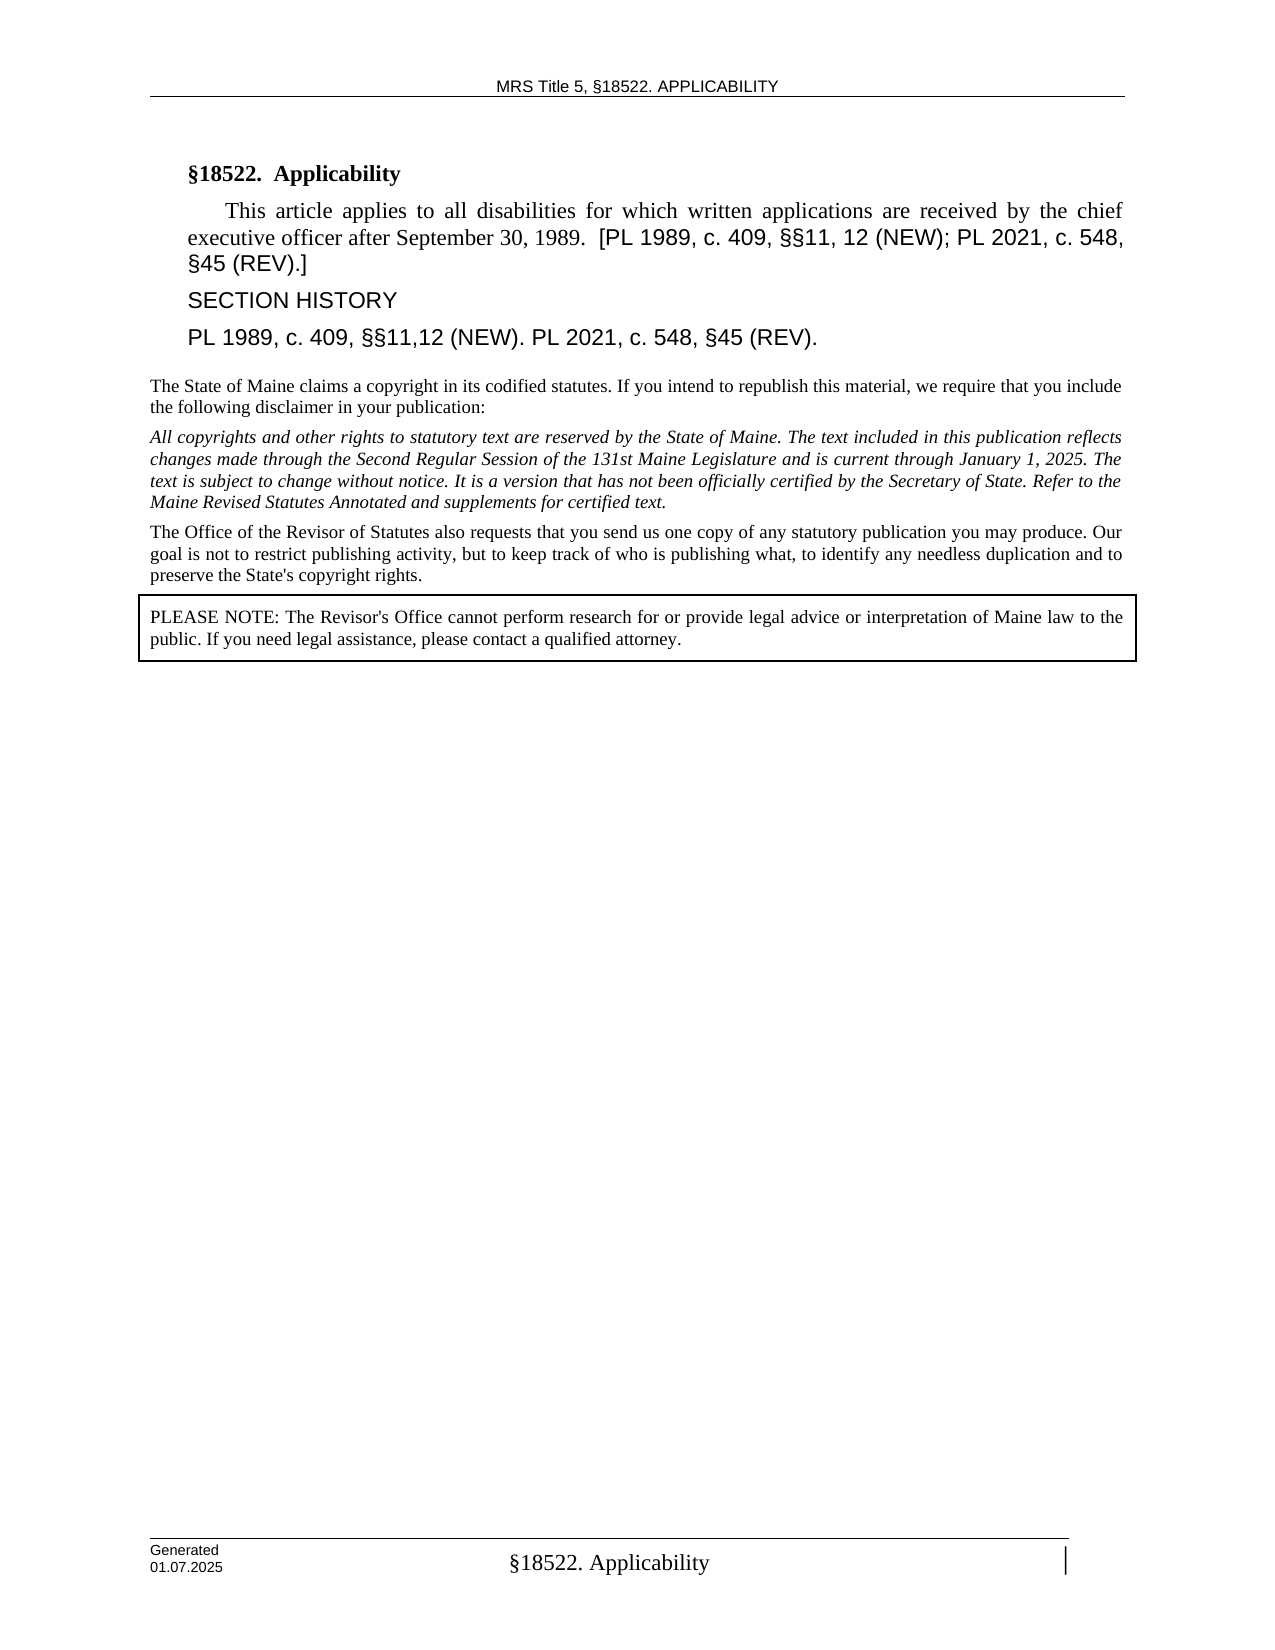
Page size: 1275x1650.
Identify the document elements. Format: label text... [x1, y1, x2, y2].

text §18522. Applicability [187, 160, 1125, 187]
text This article applies to all disabilities for which written applications are received by the chief executive officer after September 30, 1989. [PL 1989, c. 409, §§11, 12 (NEW); PL 2021, c. 548, §45 (REV).] [187, 197, 1125, 276]
text PL 1989, c. 409, §§11,12 (NEW). PL 2021, c. 548, §45 (REV). [187, 323, 1125, 350]
text The State of Maine claims a copyright in its codified statutes. If you intend to republish this material, we require that you include the following disclaimer in your publication: [150, 375, 1125, 418]
text PLEASE NOTE: The Revisor's Office cannot perform research for or provide legal advice or interpretation of Maine law to the public. If you need legal assistance, please contact a qualified attorney. [140, 596, 1135, 660]
text All copyrights and other rights to statutory text are reserved by the State of Maine. The text included in this publication reflects changes made through the Second Regular Session of the 131st Maine Legislature and is current through January 1, 2025 . The text is subject to change without notice. It is a version that has not been officially certified by the Secretary of State. Refer to the Maine Revised Statutes Annotated and supplements for certified text. [150, 426, 1125, 513]
text SECTION HISTORY [187, 287, 1125, 313]
text The Office of the Revisor of Statutes also requests that you send us one copy of any statutory publication you may produce. Our goal is not to restrict publishing activity, but to keep track of who is publishing what, to identify any needless duplication and to preserve the State's copyright rights. [150, 521, 1125, 586]
